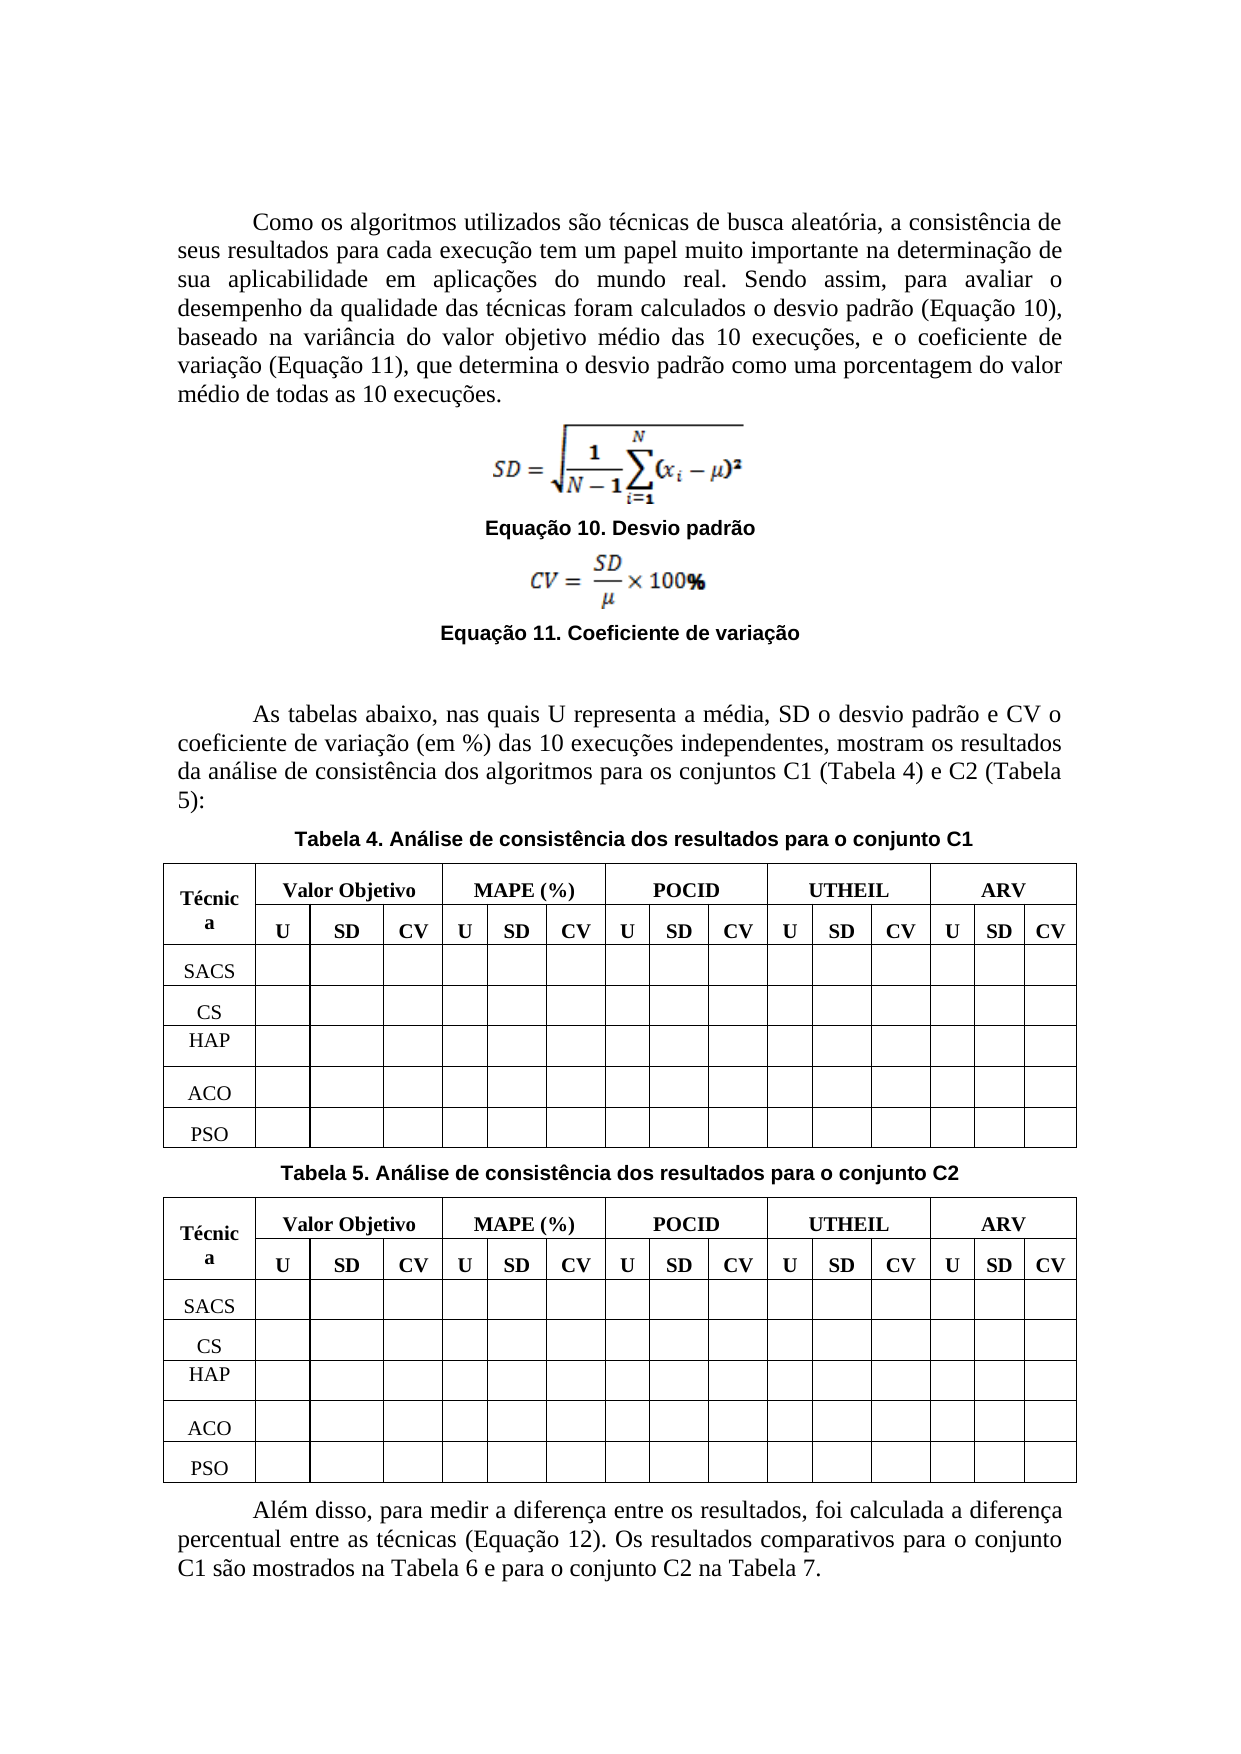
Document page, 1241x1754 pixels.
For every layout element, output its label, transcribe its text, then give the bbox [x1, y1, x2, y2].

table_cell [813, 945, 871, 985]
table_cell [1025, 1067, 1076, 1107]
table_cell [606, 1401, 649, 1441]
table_cell [311, 1361, 383, 1400]
table_cell [709, 986, 767, 1025]
table_cell ACO [164, 1401, 255, 1441]
table_cell [650, 945, 708, 985]
table_cell [650, 1067, 708, 1107]
table_cell [1025, 1401, 1076, 1441]
picture [530, 552, 710, 609]
table_cell SD [975, 905, 1024, 944]
table_cell [547, 1320, 605, 1360]
table_cell [488, 1442, 546, 1482]
table_cell [256, 1320, 309, 1360]
table_cell [813, 1280, 871, 1319]
table_cell [813, 1361, 871, 1400]
table_cell SD [813, 905, 871, 944]
table_cell CV [872, 1239, 930, 1278]
table_cell [547, 1401, 605, 1441]
table_cell [547, 945, 605, 985]
table_cell [975, 986, 1024, 1025]
table_cell SD [311, 905, 383, 944]
table_cell ACO [164, 1067, 255, 1107]
table_cell [768, 1067, 812, 1107]
table_cell U [256, 1239, 309, 1278]
text Tabela 4. Análise de consistência dos resultados para o conjunto C1 [224, 826, 1016, 850]
table_cell [256, 1067, 309, 1107]
table_cell [311, 1067, 383, 1107]
table_cell [488, 986, 546, 1025]
table_cell [256, 1442, 309, 1482]
table_cell [709, 1401, 767, 1441]
table_cell U [768, 905, 812, 944]
table_cell U [606, 1239, 649, 1278]
table_cell [931, 1067, 974, 1107]
table_cell SD [488, 905, 546, 944]
table_cell [1025, 1108, 1076, 1147]
table_cell [650, 1026, 708, 1066]
table_cell [606, 1320, 649, 1360]
table_cell [813, 1026, 871, 1066]
table_cell [1025, 1361, 1076, 1400]
table_cell [931, 1361, 974, 1400]
table_cell CV [872, 905, 930, 944]
table_cell [311, 1442, 383, 1482]
table_cell [256, 1108, 309, 1147]
table_cell [384, 1320, 442, 1360]
table_cell [606, 1361, 649, 1400]
table_cell [709, 1026, 767, 1066]
table_cell [606, 1026, 649, 1066]
table_cell [975, 1442, 1024, 1482]
table_header UTHEIL [768, 1198, 930, 1238]
table_cell SD [650, 1239, 708, 1278]
table_cell [931, 1280, 974, 1319]
table_cell [650, 1280, 708, 1319]
table_header Valor Objetivo [256, 1198, 442, 1238]
table_cell [975, 1108, 1024, 1147]
table_cell [768, 1361, 812, 1400]
table_cell [1025, 945, 1076, 985]
table_cell [547, 1280, 605, 1319]
table_cell SD [813, 1239, 871, 1278]
table_cell [488, 1280, 546, 1319]
table_cell [768, 1026, 812, 1066]
text Equação 10. Desvio padrão [224, 516, 1016, 540]
table_cell U [443, 1239, 487, 1278]
table_cell U [931, 905, 974, 944]
picture [493, 420, 747, 504]
table_cell SD [488, 1239, 546, 1278]
table_cell [547, 986, 605, 1025]
table_cell [443, 1067, 487, 1107]
table_cell [443, 1361, 487, 1400]
table_cell [931, 1401, 974, 1441]
table_cell [813, 1442, 871, 1482]
table_cell [813, 1108, 871, 1147]
table_cell [547, 1108, 605, 1147]
table_cell [931, 1320, 974, 1360]
table_cell [443, 1442, 487, 1482]
table_cell [650, 1108, 708, 1147]
text Equação 11. Coeficiente de variação [224, 621, 1016, 645]
table_cell [256, 1361, 309, 1400]
table_cell CV [709, 905, 767, 944]
table_cell CV [384, 1239, 442, 1278]
table_cell [768, 1442, 812, 1482]
text Como os algoritmos utilizados são técnicas de busca aleatória, a consistência de seus resultados para cada execução tem um papel muito importante na determinação de sua aplicabilidade em aplicações do mundo real. Sendo assim, para avaliar o desempenho da qualidade das técnicas foram calculados o desvio padrão (Equação 10), baseado na variância do valor objetivo médio das 10 execuções, e o coeficiente de variação (Equação 11), que determina o desvio padrão como uma porcentagem do valor médio de todas as 10 execuções. [177, 207, 1063, 408]
table_header MAPE (%) [443, 864, 605, 903]
table_cell [975, 945, 1024, 985]
table_cell [488, 1320, 546, 1360]
table_cell [606, 1280, 649, 1319]
table_cell [768, 1280, 812, 1319]
table_header POCID [606, 864, 767, 903]
table_cell [975, 1280, 1024, 1319]
table_cell SD [311, 1239, 383, 1278]
table_cell [650, 986, 708, 1025]
table_cell [709, 1361, 767, 1400]
table_cell [311, 1280, 383, 1319]
table_cell [384, 1401, 442, 1441]
table_cell PSO [164, 1442, 255, 1482]
table_cell [547, 1361, 605, 1400]
table_header UTHEIL [768, 864, 930, 903]
table_cell [872, 945, 930, 985]
table_cell [606, 1442, 649, 1482]
table_cell [931, 1442, 974, 1482]
text As tabelas abaixo, nas quais U representa a média, SD o desvio padrão e CV o coeficiente de variação (em %) das 10 execuções independentes, mostram os resultados da análise de consistência dos algoritmos para os conjuntos C1 (Tabela 4) e C2 (Tabela 5): [177, 699, 1063, 814]
table_header POCID [606, 1198, 767, 1238]
table_cell [311, 1320, 383, 1360]
table_cell [488, 1026, 546, 1066]
table_cell [768, 1320, 812, 1360]
table_cell [488, 945, 546, 985]
table_cell U [768, 1239, 812, 1278]
table_cell [443, 986, 487, 1025]
table_cell [488, 1361, 546, 1400]
table_cell [650, 1361, 708, 1400]
table_cell [813, 1067, 871, 1107]
table_cell SD [650, 905, 708, 944]
table_cell [488, 1401, 546, 1441]
table_cell [768, 945, 812, 985]
table_cell [975, 1361, 1024, 1400]
table_cell [443, 1320, 487, 1360]
table_header MAPE (%) [443, 1198, 605, 1238]
table_cell [709, 945, 767, 985]
table_cell [650, 1401, 708, 1441]
table_cell [975, 1320, 1024, 1360]
table_cell [650, 1442, 708, 1482]
table_cell [384, 1067, 442, 1107]
table_cell CV [709, 1239, 767, 1278]
table_cell [872, 986, 930, 1025]
table_cell [384, 1361, 442, 1400]
table_header ARV [931, 1198, 1076, 1238]
table_cell U [606, 905, 649, 944]
table_cell [256, 1401, 309, 1441]
table_cell CS [164, 986, 255, 1025]
table_cell [443, 945, 487, 985]
table_cell [872, 1401, 930, 1441]
table_cell [311, 1026, 383, 1066]
table_header Técnica [164, 864, 255, 944]
table_cell PSO [164, 1108, 255, 1147]
table_cell [975, 1026, 1024, 1066]
table_cell HAP [164, 1361, 255, 1400]
table_cell [606, 1108, 649, 1147]
table_cell U [931, 1239, 974, 1278]
table_cell [975, 1401, 1024, 1441]
table_cell [1025, 1280, 1076, 1319]
table_cell SD [975, 1239, 1024, 1278]
table_cell CS [164, 1320, 255, 1360]
table_cell [975, 1067, 1024, 1107]
table_cell [709, 1280, 767, 1319]
table_cell [256, 986, 309, 1025]
table_cell [488, 1108, 546, 1147]
table_cell [872, 1320, 930, 1360]
table_cell [650, 1320, 708, 1360]
table_cell [931, 945, 974, 985]
table_cell [872, 1280, 930, 1319]
table_cell CV [547, 1239, 605, 1278]
table_cell [443, 1401, 487, 1441]
table_header Técnica [164, 1198, 255, 1278]
table_cell [606, 986, 649, 1025]
table_cell U [443, 905, 487, 944]
table_cell [1025, 986, 1076, 1025]
table_cell [384, 1026, 442, 1066]
table_cell [768, 986, 812, 1025]
table_cell [384, 1442, 442, 1482]
table_cell SACS [164, 1280, 255, 1319]
table_cell [709, 1067, 767, 1107]
table_cell [606, 945, 649, 985]
table_cell [606, 1067, 649, 1107]
table_cell [547, 1442, 605, 1482]
table_cell [709, 1108, 767, 1147]
table_cell [931, 1026, 974, 1066]
table_cell CV [547, 905, 605, 944]
text Além disso, para medir a diferença entre os resultados, foi calculada a diferença percentual entre as técnicas (Equação 12). Os resultados comparativos para o conjunto C1 são mostrados na Tabela 6 e para o conjunto C2 na Tabela 7. [177, 1495, 1063, 1581]
table_cell CV [1025, 1239, 1076, 1278]
table_cell [443, 1280, 487, 1319]
table_cell [384, 986, 442, 1025]
table_cell [256, 1280, 309, 1319]
table_cell [709, 1320, 767, 1360]
table_cell [384, 1108, 442, 1147]
table_cell [488, 1067, 546, 1107]
table_cell [931, 986, 974, 1025]
table_cell [1025, 1320, 1076, 1360]
table_cell [311, 945, 383, 985]
table_cell SACS [164, 945, 255, 985]
table_header Valor Objetivo [256, 864, 442, 903]
table_cell [256, 1026, 309, 1066]
table_cell [311, 1108, 383, 1147]
table_cell [872, 1067, 930, 1107]
table_cell [384, 945, 442, 985]
table_cell [443, 1108, 487, 1147]
table_cell [931, 1108, 974, 1147]
table_header ARV [931, 864, 1076, 903]
table_cell CV [384, 905, 442, 944]
table_cell [813, 1401, 871, 1441]
table_cell [1025, 1026, 1076, 1066]
table_cell CV [1025, 905, 1076, 944]
table_cell [872, 1442, 930, 1482]
table_cell [443, 1026, 487, 1066]
table_cell [547, 1067, 605, 1107]
table_cell [311, 986, 383, 1025]
table_cell [872, 1108, 930, 1147]
table_cell [768, 1401, 812, 1441]
text Tabela 5. Análise de consistência dos resultados para o conjunto C2 [224, 1161, 1016, 1185]
table_cell [813, 1320, 871, 1360]
table_cell [311, 1401, 383, 1441]
table_cell [1025, 1442, 1076, 1482]
table_cell HAP [164, 1026, 255, 1066]
table_cell [384, 1280, 442, 1319]
table_cell [813, 986, 871, 1025]
table_cell [872, 1361, 930, 1400]
table_cell [768, 1108, 812, 1147]
table_cell [547, 1026, 605, 1066]
table_cell [256, 945, 309, 985]
table_cell [872, 1026, 930, 1066]
table_cell [709, 1442, 767, 1482]
table_cell U [256, 905, 309, 944]
